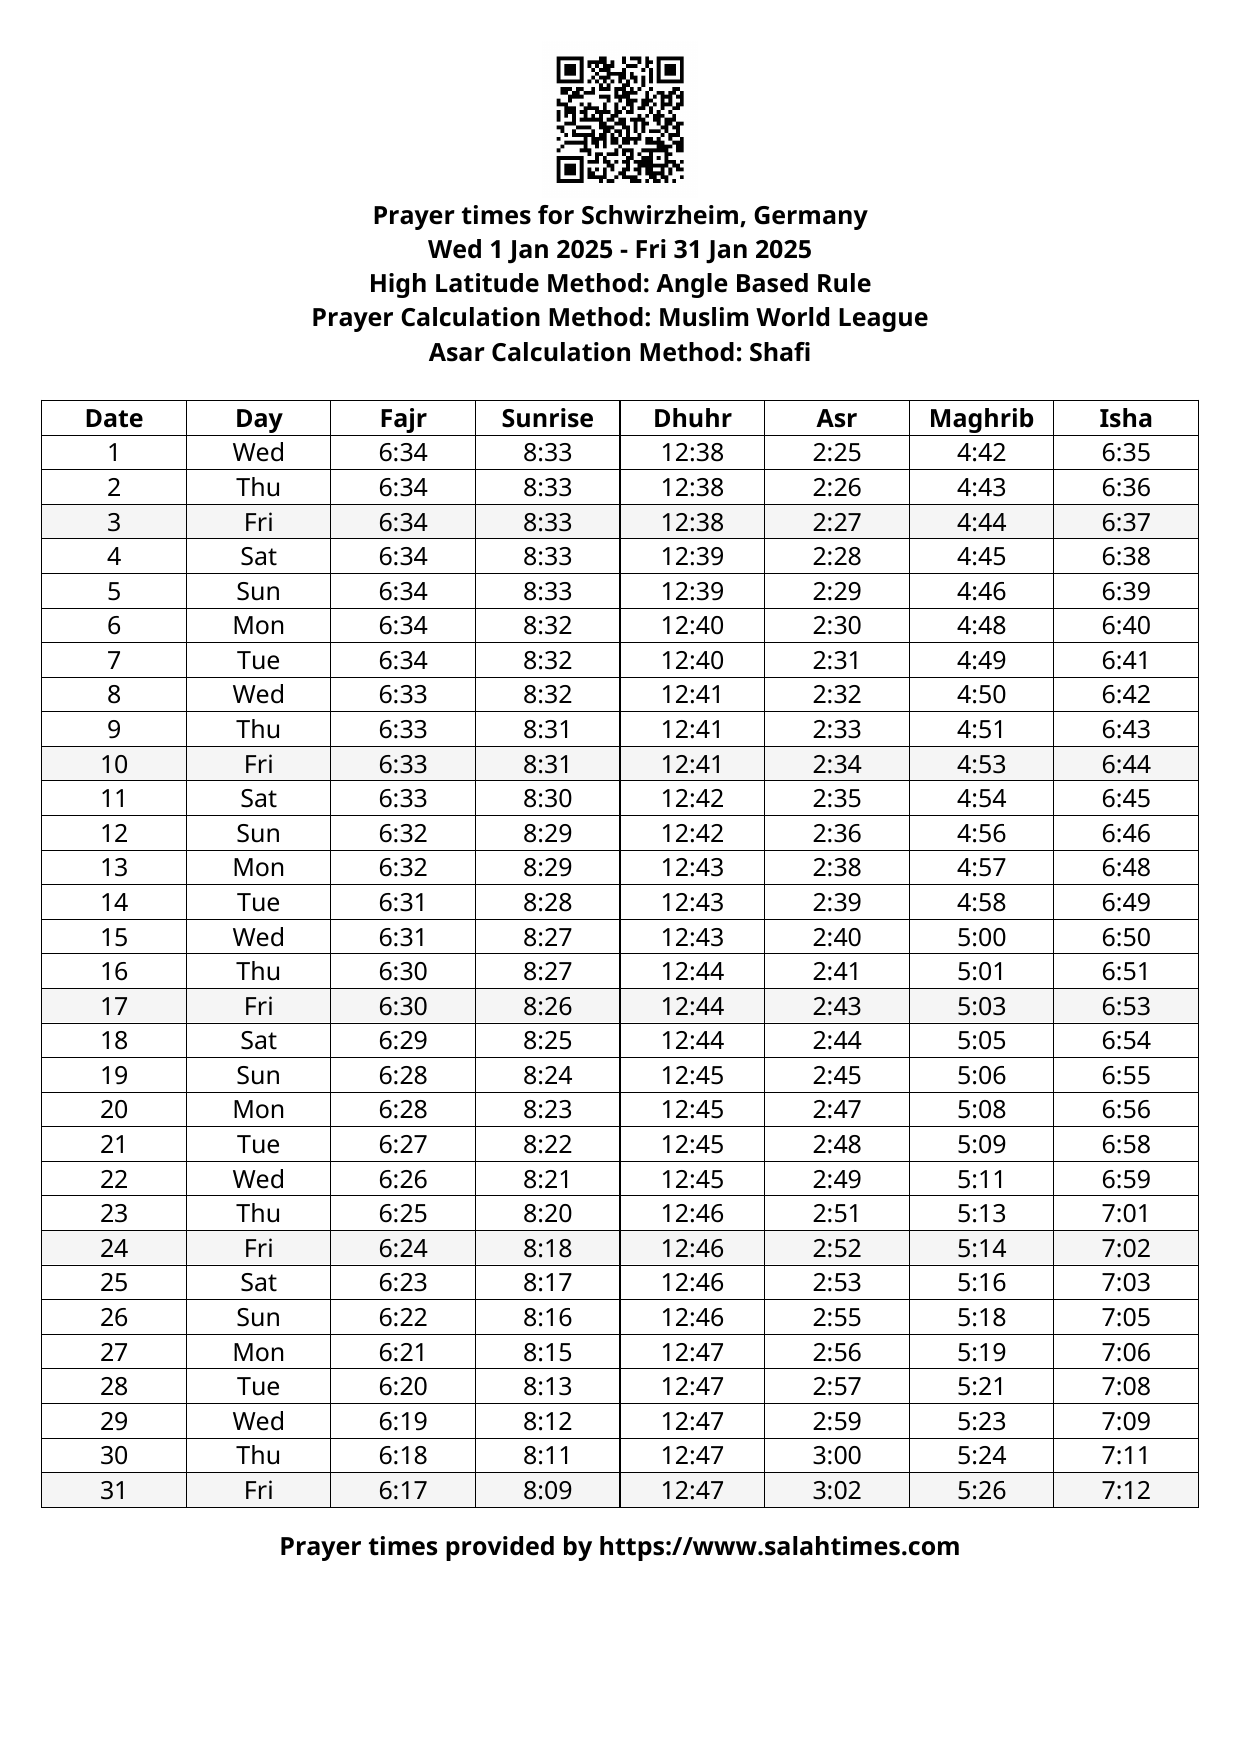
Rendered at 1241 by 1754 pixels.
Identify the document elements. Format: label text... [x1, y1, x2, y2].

table_cell 6:24 [331, 1231, 475, 1264]
table_cell 6:37 [1054, 505, 1198, 538]
table_cell 8:28 [476, 885, 619, 919]
table_cell 6:30 [331, 989, 475, 1022]
table_cell 2:56 [765, 1335, 909, 1368]
table_cell 6:55 [1054, 1058, 1198, 1092]
table_cell 2:25 [765, 436, 909, 469]
table_cell 5:21 [910, 1369, 1053, 1403]
table_cell 6:40 [1054, 609, 1198, 642]
table_cell 8:24 [476, 1058, 619, 1092]
table_cell 2:55 [765, 1300, 909, 1334]
table_cell 11 [42, 781, 186, 815]
table_cell 6:43 [1054, 712, 1198, 746]
table_cell 4:50 [910, 678, 1053, 711]
table_cell 28 [42, 1369, 186, 1403]
table_cell 6:22 [331, 1300, 475, 1334]
table_cell 6:34 [331, 470, 475, 504]
table_cell 12:40 [621, 609, 764, 642]
table_cell 12:45 [621, 1162, 764, 1195]
table_cell Thu [187, 712, 330, 746]
table_cell Wed [187, 436, 330, 469]
table_cell 6:35 [1054, 436, 1198, 469]
table_cell 6:23 [331, 1266, 475, 1299]
table_cell 6:30 [331, 954, 475, 988]
table_cell Sun [187, 574, 330, 607]
table_cell 5:24 [910, 1439, 1053, 1472]
table_cell 8:20 [476, 1196, 619, 1230]
table_cell 8 [42, 678, 186, 711]
table_cell 12:44 [621, 1024, 764, 1057]
table_cell 4:48 [910, 609, 1053, 642]
table_cell 2:52 [765, 1231, 909, 1264]
table_cell 15 [42, 920, 186, 953]
table_cell 31 [42, 1473, 186, 1507]
table_cell 12:38 [621, 470, 764, 504]
table_cell 2:45 [765, 1058, 909, 1092]
table_header Date [42, 401, 186, 434]
table_cell 12:45 [621, 1058, 764, 1092]
table_cell 8:16 [476, 1300, 619, 1334]
table_cell Thu [187, 1196, 330, 1230]
table_cell Fri [187, 747, 330, 780]
table_cell 27 [42, 1335, 186, 1368]
table_cell Thu [187, 1439, 330, 1472]
table_cell 19 [42, 1058, 186, 1092]
table_cell 8:29 [476, 851, 619, 884]
table_cell 6:33 [331, 678, 475, 711]
table_cell 8:25 [476, 1024, 619, 1057]
table_cell 26 [42, 1300, 186, 1334]
table_cell 5:09 [910, 1127, 1053, 1161]
table_cell 8:32 [476, 609, 619, 642]
table_cell Mon [187, 851, 330, 884]
table_cell 13 [42, 851, 186, 884]
table_cell 5:11 [910, 1162, 1053, 1195]
table_cell Tue [187, 1369, 330, 1403]
table_cell 2:30 [765, 609, 909, 642]
table_cell 7:05 [1054, 1300, 1198, 1334]
table_cell 8:17 [476, 1266, 619, 1299]
table_cell 8:18 [476, 1231, 619, 1264]
table_cell Mon [187, 1335, 330, 1368]
table_cell 6:17 [331, 1473, 475, 1507]
table_cell 9 [42, 712, 186, 746]
table_cell Sat [187, 1024, 330, 1057]
table_cell 8:30 [476, 781, 619, 815]
table_cell 2:40 [765, 920, 909, 953]
table_cell 6:25 [331, 1196, 475, 1230]
table_cell 14 [42, 885, 186, 919]
table_cell 4:46 [910, 574, 1053, 607]
table_cell 17 [42, 989, 186, 1022]
table_cell 24 [42, 1231, 186, 1264]
table_cell 6:48 [1054, 851, 1198, 884]
table_cell Wed [187, 678, 330, 711]
table_cell Tue [187, 885, 330, 919]
table_cell 12:39 [621, 539, 764, 573]
table_cell 6:34 [331, 436, 475, 469]
table_cell 6:36 [1054, 470, 1198, 504]
table_cell Tue [187, 643, 330, 677]
table_cell 6:45 [1054, 781, 1198, 815]
table_cell 12:46 [621, 1196, 764, 1230]
table_cell 4 [42, 539, 186, 573]
table_cell 7:06 [1054, 1335, 1198, 1368]
table_cell 20 [42, 1093, 186, 1126]
table_header Isha [1054, 401, 1198, 434]
table_cell 2:43 [765, 989, 909, 1022]
table_cell 12:41 [621, 747, 764, 780]
table_cell Sun [187, 1300, 330, 1334]
table_cell 8:31 [476, 712, 619, 746]
table_cell 2:34 [765, 747, 909, 780]
table_cell Wed [187, 1162, 330, 1195]
table_cell 22 [42, 1162, 186, 1195]
table_cell 2:31 [765, 643, 909, 677]
table_cell 5:06 [910, 1058, 1053, 1092]
table_cell 2:29 [765, 574, 909, 607]
table_cell 4:56 [910, 816, 1053, 849]
table_cell 2:57 [765, 1369, 909, 1403]
table_cell 8:29 [476, 816, 619, 849]
table_cell 6:54 [1054, 1024, 1198, 1057]
table_cell 6 [42, 609, 186, 642]
table_cell 6:31 [331, 920, 475, 953]
table_cell 6:28 [331, 1058, 475, 1092]
table_cell Sat [187, 781, 330, 815]
table_cell 6:53 [1054, 989, 1198, 1022]
table_cell 2:49 [765, 1162, 909, 1195]
table_cell 30 [42, 1439, 186, 1472]
table_cell 18 [42, 1024, 186, 1057]
table_header Day [187, 401, 330, 434]
table_cell 6:32 [331, 851, 475, 884]
table_cell 12:41 [621, 678, 764, 711]
table_cell 2:59 [765, 1404, 909, 1437]
table_cell 7 [42, 643, 186, 677]
table_cell 4:43 [910, 470, 1053, 504]
table_cell 8:21 [476, 1162, 619, 1195]
table_cell 6:32 [331, 816, 475, 849]
table_cell 4:44 [910, 505, 1053, 538]
table_header Fajr [331, 401, 475, 434]
table_cell 6:46 [1054, 816, 1198, 849]
table_cell 12:47 [621, 1439, 764, 1472]
table_cell Sat [187, 539, 330, 573]
table_cell 5:05 [910, 1024, 1053, 1057]
table_cell 6:29 [331, 1024, 475, 1057]
table_cell 8:23 [476, 1093, 619, 1126]
table_cell 6:50 [1054, 920, 1198, 953]
table_cell Mon [187, 609, 330, 642]
table_cell 12:46 [621, 1231, 764, 1264]
table_cell 4:42 [910, 436, 1053, 469]
table_cell 8:33 [476, 436, 619, 469]
table_cell Sun [187, 1058, 330, 1092]
table_cell 8:22 [476, 1127, 619, 1161]
table_cell 7:08 [1054, 1369, 1198, 1403]
table_cell 2:27 [765, 505, 909, 538]
table_cell 6:33 [331, 747, 475, 780]
table_cell Fri [187, 989, 330, 1022]
table_cell 12:47 [621, 1404, 764, 1437]
table_cell 8:33 [476, 470, 619, 504]
table_cell 6:19 [331, 1404, 475, 1437]
table_cell 6:39 [1054, 574, 1198, 607]
table_cell 7:09 [1054, 1404, 1198, 1437]
table_cell 6:41 [1054, 643, 1198, 677]
table_cell 8:33 [476, 505, 619, 538]
table_cell 5:23 [910, 1404, 1053, 1437]
table_cell 5:13 [910, 1196, 1053, 1230]
table_cell 8:12 [476, 1404, 619, 1437]
table_cell 29 [42, 1404, 186, 1437]
table_cell 4:54 [910, 781, 1053, 815]
table_cell 2:28 [765, 539, 909, 573]
table_cell Wed [187, 920, 330, 953]
table_cell 5:08 [910, 1093, 1053, 1126]
table_cell 8:32 [476, 678, 619, 711]
table_cell 21 [42, 1127, 186, 1161]
table_cell Tue [187, 1127, 330, 1161]
table_cell 4:49 [910, 643, 1053, 677]
table_cell 2 [42, 470, 186, 504]
table_cell 12:40 [621, 643, 764, 677]
table_cell 6:42 [1054, 678, 1198, 711]
table_header Maghrib [910, 401, 1053, 434]
table_cell 6:33 [331, 781, 475, 815]
table_cell 6:56 [1054, 1093, 1198, 1126]
text High Latitude Method: Angle Based Rule [42, 266, 1198, 300]
table_cell 12:38 [621, 505, 764, 538]
table_cell 16 [42, 954, 186, 988]
table_cell 5:18 [910, 1300, 1053, 1334]
table_cell 6:44 [1054, 747, 1198, 780]
table_cell 12:38 [621, 436, 764, 469]
table_cell 12:47 [621, 1473, 764, 1507]
table_cell Thu [187, 954, 330, 988]
table_cell 4:45 [910, 539, 1053, 573]
table_cell 12:46 [621, 1266, 764, 1299]
text Prayer times provided by https://www.salahtimes.com [42, 1528, 1198, 1563]
table_cell 7:01 [1054, 1196, 1198, 1230]
table_cell 6:33 [331, 712, 475, 746]
table_cell 6:51 [1054, 954, 1198, 988]
table_cell 6:34 [331, 643, 475, 677]
text Wed 1 Jan 2025 - Fri 31 Jan 2025 [42, 232, 1198, 266]
table_cell 6:38 [1054, 539, 1198, 573]
table_cell 8:33 [476, 539, 619, 573]
table_cell 12:45 [621, 1127, 764, 1161]
table_cell 12:44 [621, 989, 764, 1022]
table_cell 8:31 [476, 747, 619, 780]
table_cell 8:11 [476, 1439, 619, 1472]
table_cell 6:26 [331, 1162, 475, 1195]
table_cell 6:58 [1054, 1127, 1198, 1161]
table_cell Fri [187, 505, 330, 538]
table_cell 12:43 [621, 885, 764, 919]
table_cell 2:48 [765, 1127, 909, 1161]
table_cell 12:47 [621, 1335, 764, 1368]
text Prayer times for Schwirzheim, Germany [42, 198, 1198, 232]
table_cell 12:46 [621, 1300, 764, 1334]
table_cell 6:20 [331, 1369, 475, 1403]
table_cell 7:11 [1054, 1439, 1198, 1472]
table_cell 8:27 [476, 954, 619, 988]
table_cell 2:47 [765, 1093, 909, 1126]
table_cell 5 [42, 574, 186, 607]
table_cell 8:13 [476, 1369, 619, 1403]
table_header Asr [765, 401, 909, 434]
table_cell 2:39 [765, 885, 909, 919]
table_cell Thu [187, 470, 330, 504]
table_cell 8:33 [476, 574, 619, 607]
table_cell 6:34 [331, 574, 475, 607]
table_cell 12:42 [621, 781, 764, 815]
text Prayer Calculation Method: Muslim World League [42, 300, 1198, 334]
table_cell 6:34 [331, 609, 475, 642]
table_cell 6:31 [331, 885, 475, 919]
table_cell 2:32 [765, 678, 909, 711]
table_cell 12:45 [621, 1093, 764, 1126]
table_cell 7:12 [1054, 1473, 1198, 1507]
table_cell 3:02 [765, 1473, 909, 1507]
table_cell 3:00 [765, 1439, 909, 1472]
table_cell 4:57 [910, 851, 1053, 884]
table_cell 12:43 [621, 851, 764, 884]
table_cell 4:51 [910, 712, 1053, 746]
table_cell 6:34 [331, 539, 475, 573]
table_cell Sat [187, 1266, 330, 1299]
table_cell 12:42 [621, 816, 764, 849]
table_cell 8:09 [476, 1473, 619, 1507]
table_cell 2:26 [765, 470, 909, 504]
table_cell 8:15 [476, 1335, 619, 1368]
table_cell 4:53 [910, 747, 1053, 780]
table_cell 5:19 [910, 1335, 1053, 1368]
table_cell 8:26 [476, 989, 619, 1022]
table_cell 6:59 [1054, 1162, 1198, 1195]
table_cell 6:18 [331, 1439, 475, 1472]
table_cell 12:39 [621, 574, 764, 607]
table_cell 2:51 [765, 1196, 909, 1230]
picture [542, 41, 699, 198]
table_cell 5:16 [910, 1266, 1053, 1299]
table_cell 3 [42, 505, 186, 538]
table_cell 2:33 [765, 712, 909, 746]
table_cell 5:26 [910, 1473, 1053, 1507]
table_cell 6:28 [331, 1093, 475, 1126]
table_cell Wed [187, 1404, 330, 1437]
table_cell 6:49 [1054, 885, 1198, 919]
table_cell 6:27 [331, 1127, 475, 1161]
table_header Sunrise [476, 401, 619, 434]
table_cell Fri [187, 1473, 330, 1507]
table_cell 8:27 [476, 920, 619, 953]
table_cell 1 [42, 436, 186, 469]
table_cell 2:36 [765, 816, 909, 849]
table_cell 12:41 [621, 712, 764, 746]
table_cell 2:44 [765, 1024, 909, 1057]
table_cell 5:01 [910, 954, 1053, 988]
table_cell 12 [42, 816, 186, 849]
table_cell 2:53 [765, 1266, 909, 1299]
table_cell 7:03 [1054, 1266, 1198, 1299]
table_cell 10 [42, 747, 186, 780]
table_cell 12:47 [621, 1369, 764, 1403]
table_cell 5:03 [910, 989, 1053, 1022]
table_cell Mon [187, 1093, 330, 1126]
table_cell 2:41 [765, 954, 909, 988]
table_cell 12:44 [621, 954, 764, 988]
table_cell 12:43 [621, 920, 764, 953]
table_cell 6:34 [331, 505, 475, 538]
table_cell 25 [42, 1266, 186, 1299]
table_cell 7:02 [1054, 1231, 1198, 1264]
table_cell Sun [187, 816, 330, 849]
table_cell 6:21 [331, 1335, 475, 1368]
table_cell 23 [42, 1196, 186, 1230]
text Asar Calculation Method: Shafi [42, 334, 1198, 368]
table_cell Fri [187, 1231, 330, 1264]
table_cell 2:38 [765, 851, 909, 884]
table_cell 5:14 [910, 1231, 1053, 1264]
table_cell 8:32 [476, 643, 619, 677]
table_header Dhuhr [621, 401, 764, 434]
table_cell 5:00 [910, 920, 1053, 953]
table_cell 4:58 [910, 885, 1053, 919]
table_cell 2:35 [765, 781, 909, 815]
